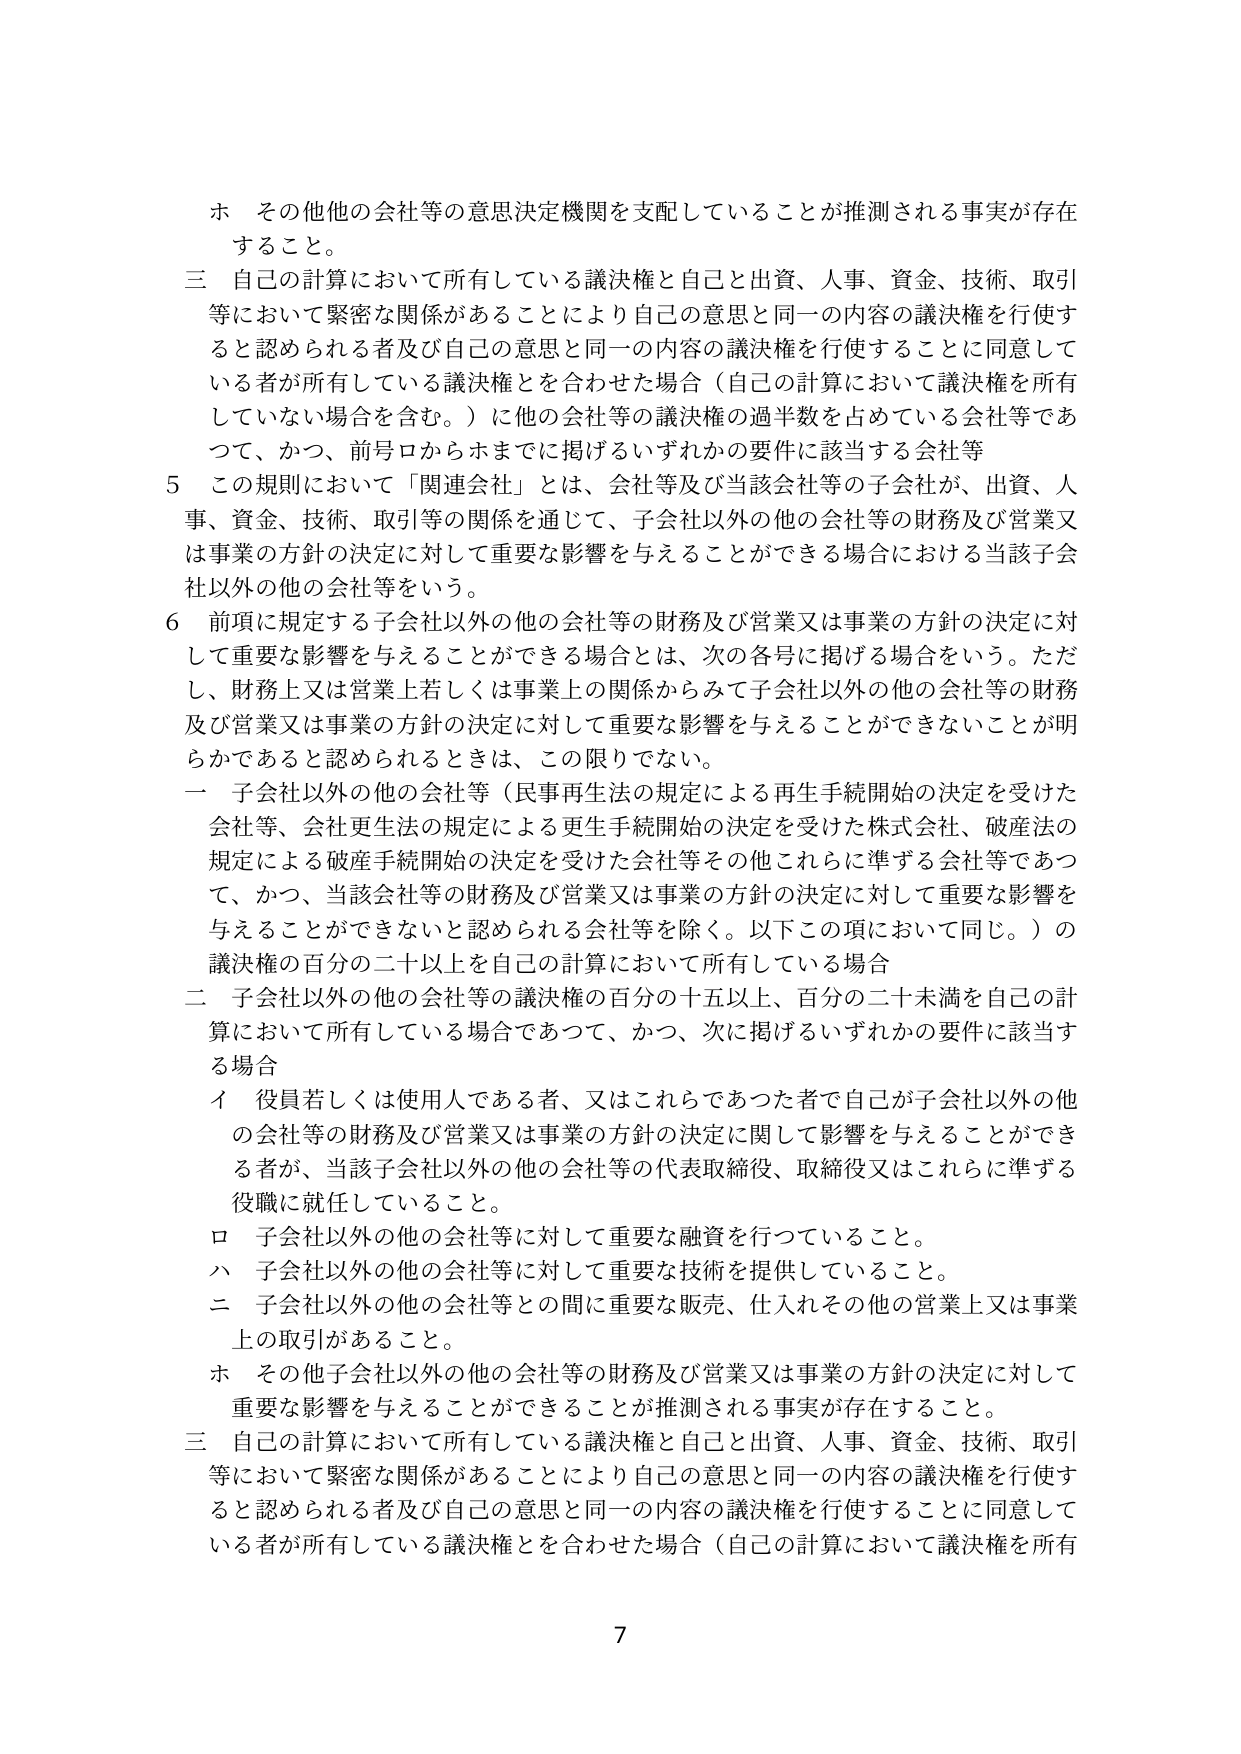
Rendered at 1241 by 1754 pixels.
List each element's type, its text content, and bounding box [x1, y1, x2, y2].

text 二 子会社以外の他の会社等の議決権の百分の十五以上、百分の二十未満を自己の計算において所有している場合であつて、かつ、次に掲げるいずれかの要件に該当する場合 [184, 979, 1079, 1082]
text ホ その他他の会社等の意思決定機関を支配していることが推測される事実が存在すること。 [207, 194, 1079, 262]
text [184, 1424, 1079, 1560]
text 三 自己の計算において所有している議決権と自己と出資、人事、資金、技術、取引等において緊密な関係があることにより自己の意思と同一の内容の議決権を行使すると認められる者及び自己の意思と同一の内容の議決権を行使することに同意している者が所有している議決権とを合わせた場合（自己の計算において議決権を所有していない場合を含む。）に他の会社等の議決権の過半数を占めている会社等であつて、かつ、前号ロからホまでに掲げるいずれかの要件に該当する会社等 [184, 262, 1079, 467]
text ５ この規則において「関連会社」とは、会社等及び当該会社等の子会社が、出資、人事、資金、技術、取引等の関係を通じて、子会社以外の他の会社等の財務及び営業又は事業の方針の決定に対して重要な影響を与えることができる場合における当該子会社以外の他の会社等をいう。 [161, 467, 1079, 604]
text ホ その他子会社以外の他の会社等の財務及び営業又は事業の方針の決定に対して重要な影響を与えることができることが推測される事実が存在すること。 [207, 1355, 1079, 1424]
text 一 子会社以外の他の会社等（民事再生法の規定による再生手続開始の決定を受けた会社等、会社更生法の規定による更生手続開始の決定を受けた株式会社、破産法の規定による破産手続開始の決定を受けた会社等その他これらに準ずる会社等であつて、かつ、当該会社等の財務及び営業又は事業の方針の決定に対して重要な影響を与えることができないと認められる会社等を除く。以下この項において同じ。）の議決権の百分の二十以上を自己の計算において所有している場合 [184, 774, 1079, 979]
text イ 役員若しくは使用人である者、又はこれらであつた者で自己が子会社以外の他の会社等の財務及び営業又は事業の方針の決定に関して影響を与えることができる者が、当該子会社以外の他の会社等の代表取締役、取締役又はこれらに準ずる役職に就任していること。 [207, 1082, 1079, 1219]
text ６ 前項に規定する子会社以外の他の会社等の財務及び営業又は事業の方針の決定に対して重要な影響を与えることができる場合とは、次の各号に掲げる場合をいう。ただし、財務上又は営業上若しくは事業上の関係からみて子会社以外の他の会社等の財務及び営業又は事業の方針の決定に対して重要な影響を与えることができないことが明らかであると認められるときは、この限りでない。 [161, 604, 1079, 774]
text ニ 子会社以外の他の会社等との間に重要な販売、仕入れその他の営業上又は事業上の取引があること。 [207, 1287, 1079, 1355]
text ハ 子会社以外の他の会社等に対して重要な技術を提供していること。 [207, 1253, 1079, 1287]
text ロ 子会社以外の他の会社等に対して重要な融資を行つていること。 [207, 1219, 1079, 1253]
